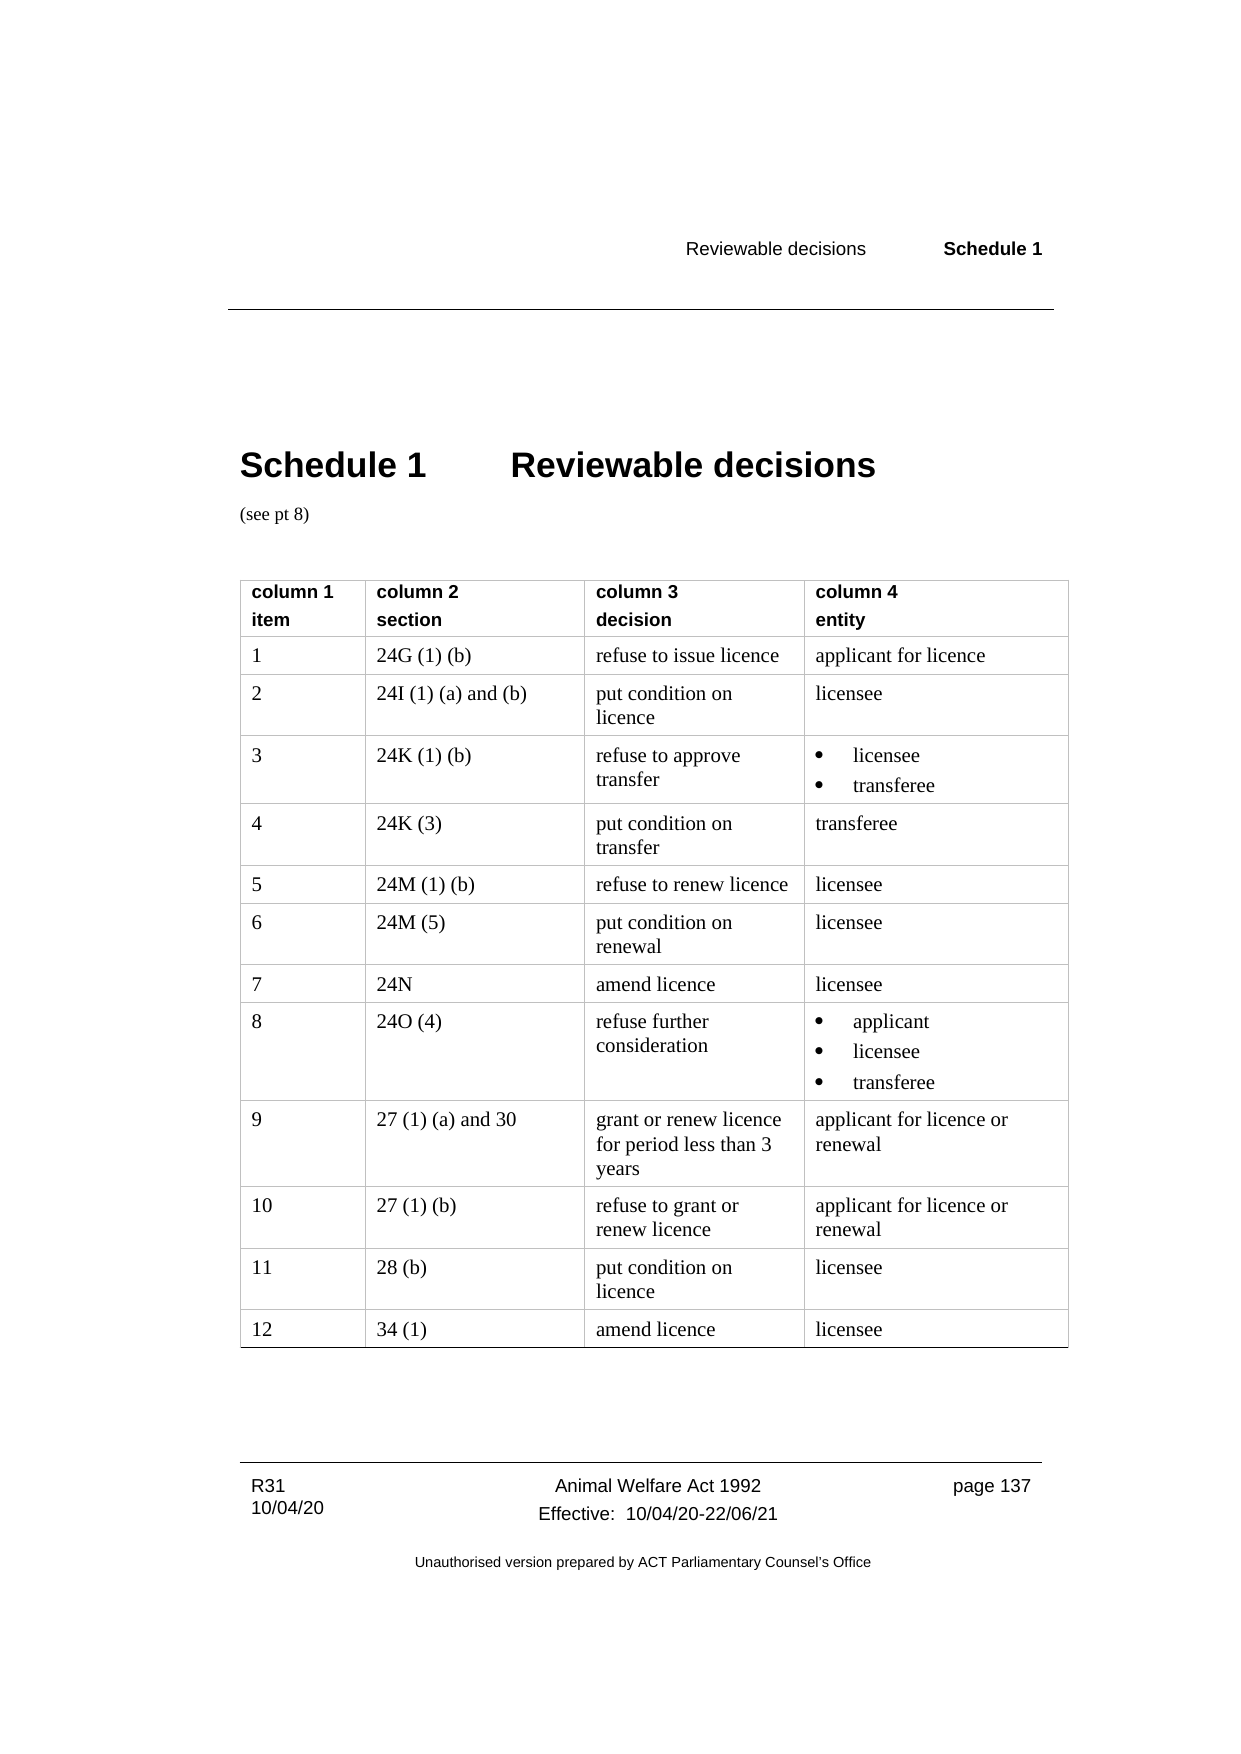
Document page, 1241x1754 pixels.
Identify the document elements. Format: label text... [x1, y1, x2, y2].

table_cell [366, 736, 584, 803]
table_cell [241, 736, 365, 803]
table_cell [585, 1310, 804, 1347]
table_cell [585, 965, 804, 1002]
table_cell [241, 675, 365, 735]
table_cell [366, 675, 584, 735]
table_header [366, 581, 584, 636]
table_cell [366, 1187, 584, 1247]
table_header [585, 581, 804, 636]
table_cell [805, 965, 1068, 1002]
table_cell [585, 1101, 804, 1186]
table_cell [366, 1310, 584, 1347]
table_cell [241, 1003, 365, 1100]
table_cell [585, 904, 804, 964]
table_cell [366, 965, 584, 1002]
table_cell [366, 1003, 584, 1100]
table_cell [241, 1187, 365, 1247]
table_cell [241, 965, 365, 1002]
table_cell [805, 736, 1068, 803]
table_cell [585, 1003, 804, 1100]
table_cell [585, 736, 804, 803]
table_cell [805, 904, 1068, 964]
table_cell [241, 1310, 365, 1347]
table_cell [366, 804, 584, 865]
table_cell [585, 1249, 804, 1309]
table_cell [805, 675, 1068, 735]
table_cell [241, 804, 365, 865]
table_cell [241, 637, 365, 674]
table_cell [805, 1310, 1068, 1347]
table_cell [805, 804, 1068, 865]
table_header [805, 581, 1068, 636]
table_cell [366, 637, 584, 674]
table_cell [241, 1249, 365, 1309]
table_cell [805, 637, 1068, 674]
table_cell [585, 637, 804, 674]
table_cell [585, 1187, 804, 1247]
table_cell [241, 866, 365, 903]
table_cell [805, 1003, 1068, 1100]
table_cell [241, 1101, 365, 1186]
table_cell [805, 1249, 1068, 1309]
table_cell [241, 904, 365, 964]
text (see pt 8) [239, 503, 1042, 524]
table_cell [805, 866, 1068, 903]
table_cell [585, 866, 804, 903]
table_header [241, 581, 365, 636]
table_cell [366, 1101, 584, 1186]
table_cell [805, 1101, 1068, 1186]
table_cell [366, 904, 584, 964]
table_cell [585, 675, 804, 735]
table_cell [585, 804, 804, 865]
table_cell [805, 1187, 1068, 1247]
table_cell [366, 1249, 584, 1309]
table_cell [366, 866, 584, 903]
subtitle Schedule 1 Reviewable decisions [239, 444, 1042, 484]
